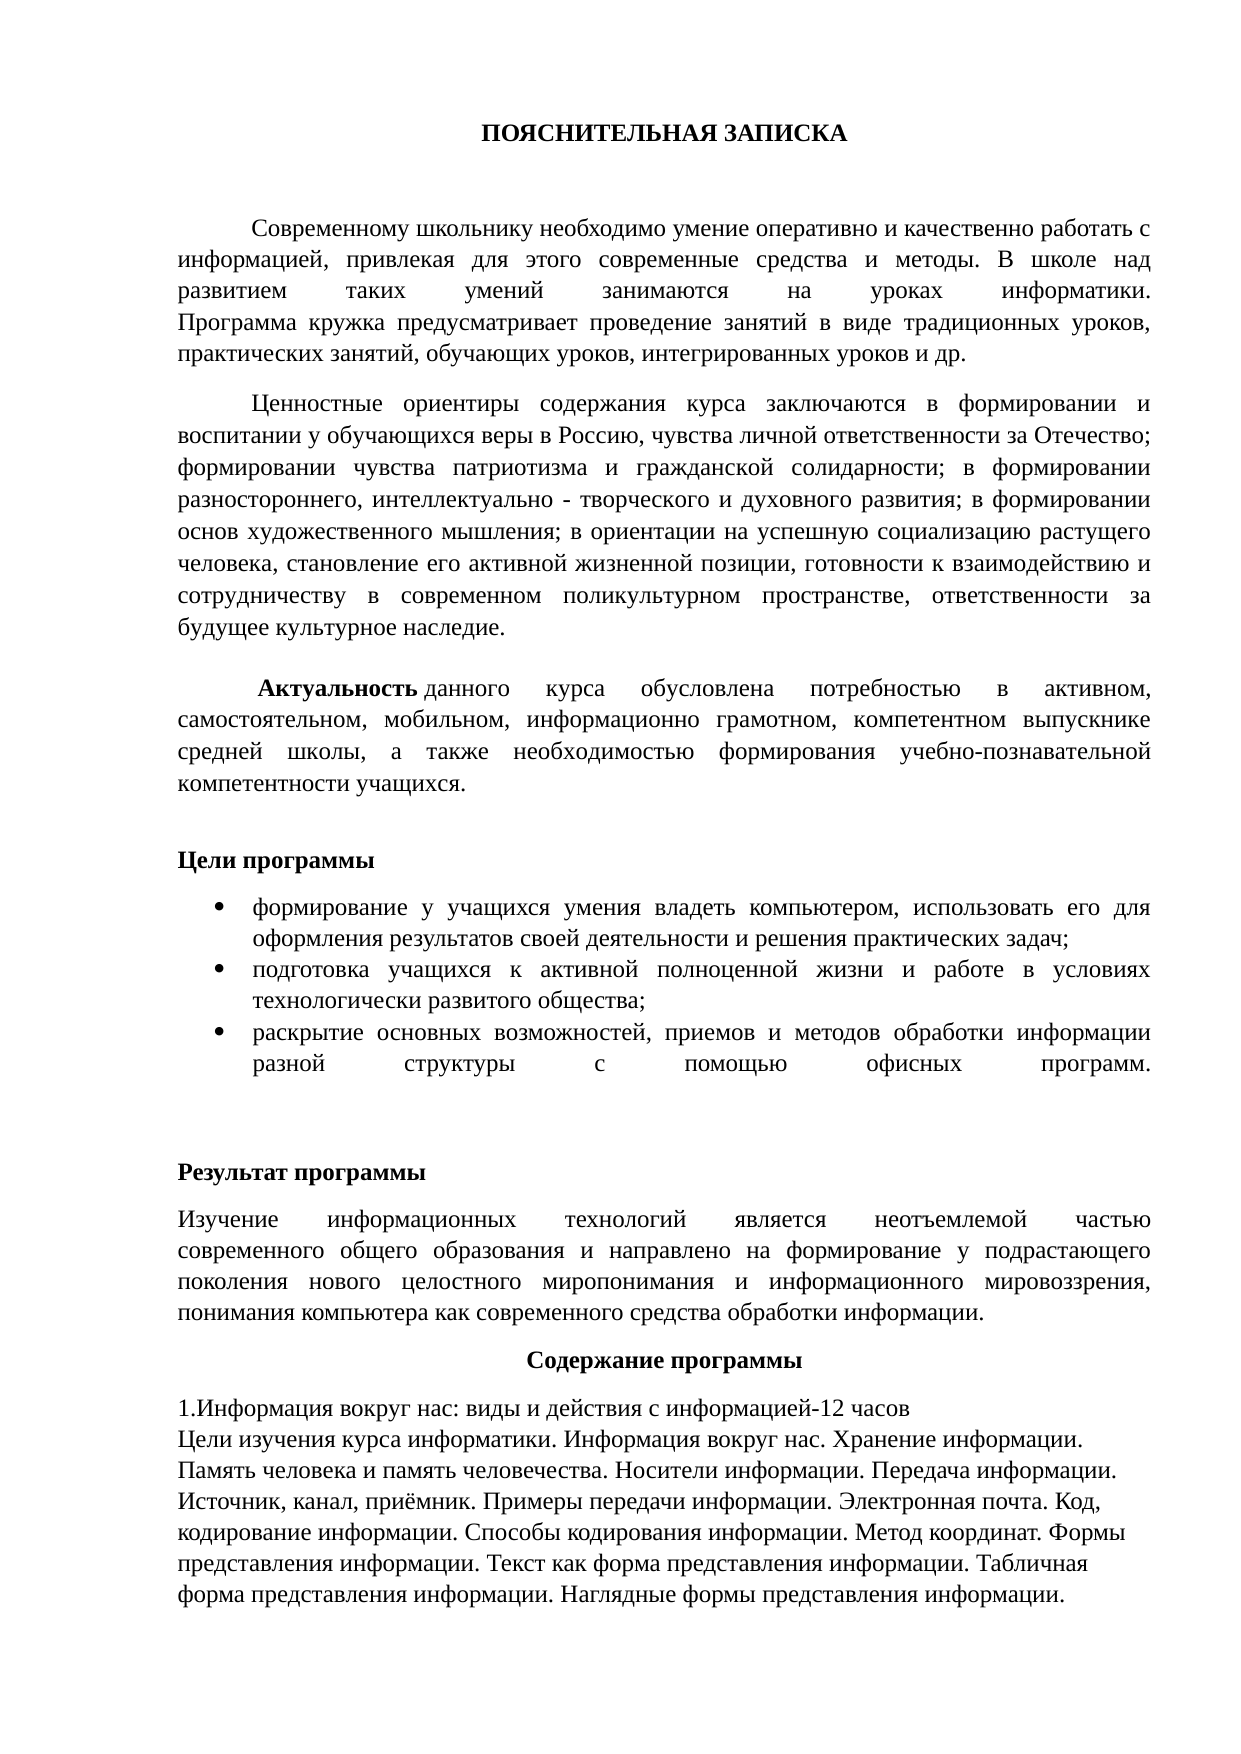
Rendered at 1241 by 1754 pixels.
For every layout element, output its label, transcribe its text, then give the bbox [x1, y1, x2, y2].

list раскрытие основных возможностей, приемов и методов обработки информации разной структуры с помощью офисных программ. [215, 1017, 1152, 1138]
text ПОЯСНИТЕЛЬНАЯ ЗАПИСКА [177, 118, 1152, 147]
text Содержание программы [177, 1345, 1152, 1374]
list формирование у учащихся умения владеть компьютером, использовать его для оформления результатов своей деятельности и решения практических задач; [215, 892, 1152, 952]
text Ценностные ориентиры содержания курса заключаются в формировании и воспитании у обучающихся веры в Россию, чувства личной ответственности за Отечество; формировании чувства патриотизма и гражданской солидарности; в формировании разностороннего, интеллектуально - творческого и духовного развития; в формировании основ художественного мышления; в ориентации на успешную социализацию растущего человека, становление его активной жизненной позиции, готовности к взаимодействию и сотрудничеству в современном поликультурном пространстве, ответственности за будущее культурное наследие. [177, 385, 1152, 640]
text Актуальность данного курса обусловлена потребностью в активном, самостоятельном, мобильном, информационно грамотном, компетентном выпускнике средней школы, а также необходимостью формирования учебно-познавательной компетентности учащихся. [177, 669, 1152, 797]
text Результат программы [177, 1157, 1152, 1185]
text Современному школьнику необходимо умение оперативно и качественно работать с информацией, привлекая для этого современные средства и методы. В школе над развитием таких умений занимаются на уроках информатики. Программа кружка предусматривает проведение занятий в виде традиционных уроков, практических занятий, обучающих уроков, интегрированных уроков и др. [177, 213, 1152, 366]
text Цели программы [177, 845, 1152, 873]
text Изучение информационных технологий является неотъемлемой частью современного общего образования и направлено на формирование у подрастающего поколения нового целостного миропонимания и информационного мировоззрения, понимания компьютера как современного средства обработки информации. [177, 1204, 1152, 1326]
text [177, 1393, 1152, 1608]
list подготовка учащихся к активной полноценной жизни и работе в условиях технологически развитого общества; [215, 954, 1152, 1014]
